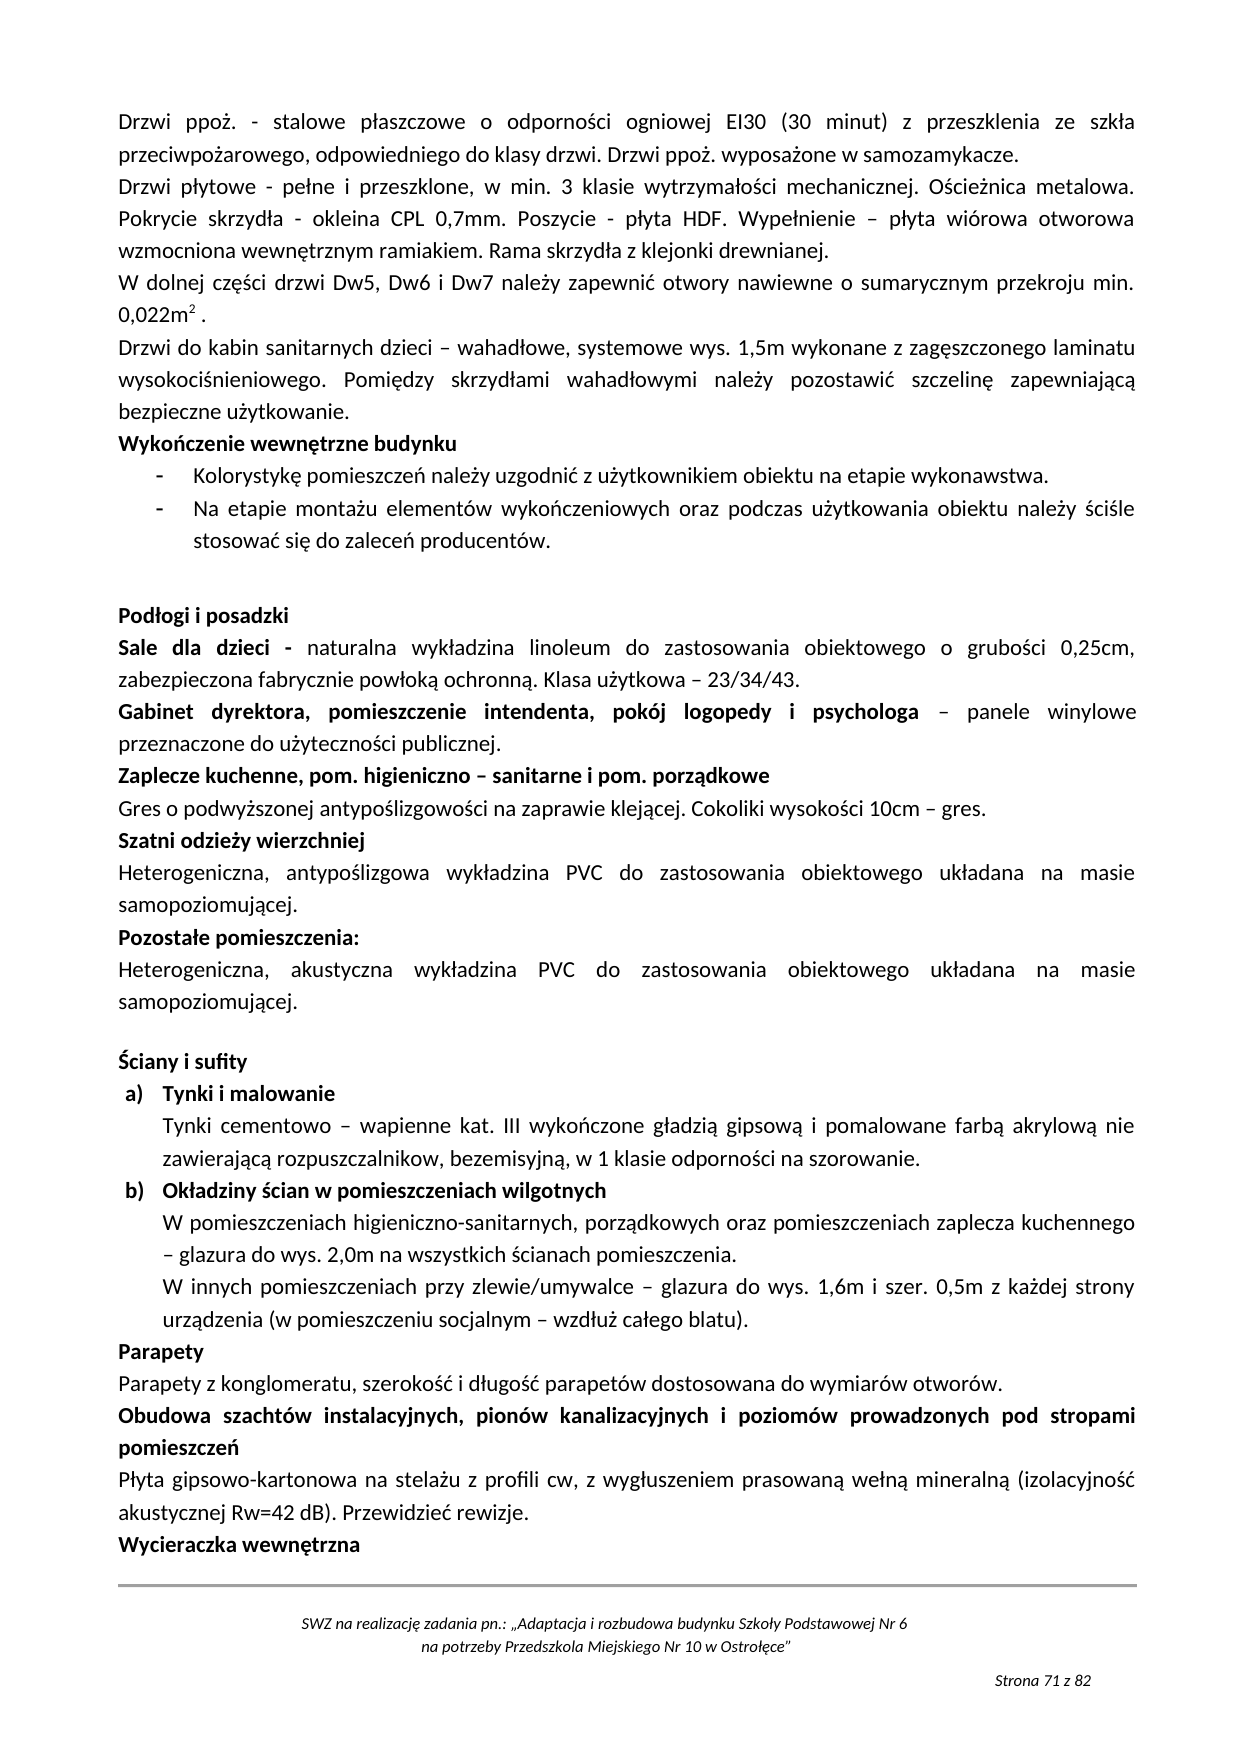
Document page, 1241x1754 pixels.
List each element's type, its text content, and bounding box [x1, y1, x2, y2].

text Ściany i sufity [118, 1047, 1137, 1075]
text Drzwi ppoż. - stalowe płaszczowe o odporności ogniowej EI30 (30 minut) z przeszklenia ze szkła przeciwpożarowego, odpowiedniego do klasy drzwi. Drzwi ppoż. wyposażone w samozamykacze. [118, 107, 1137, 168]
list Na etapie montażu elementów wykończeniowych oraz podczas użytkowania obiektu należy ściśle stosować się do zaleceń producentów. [156, 494, 1137, 554]
text Wycieraczka wewnętrzna [118, 1530, 1137, 1558]
text Heterogeniczna, antypoślizgowa wykładzina PVC do zastosowania obiektowego układana na masie samopoziomującej. [118, 858, 1137, 918]
text Parapety [118, 1337, 1137, 1365]
text Obudowa szachtów instalacyjnych, pionów kanalizacyjnych i poziomów prowadzonych pod stropami pomieszczeń [118, 1401, 1137, 1461]
text Wykończenie wewnętrzne budynku [118, 429, 1137, 457]
text W pomieszczeniach higieniczno-sanitarnych, porządkowych oraz pomieszczeniach zaplecza kuchennego – glazura do wys. 2,0m na wszystkich ścianach pomieszczenia. [162, 1208, 1137, 1268]
text Tynki cementowo – wapienne kat. III wykończone gładzią gipsową i pomalowane farbą akrylową nie zawierającą rozpuszczalnikow, bezemisyjną, w 1 klasie odporności na szorowanie. [162, 1112, 1137, 1172]
text W dolnej części drzwi Dw5, Dw6 i Dw7 należy zapewnić otwory nawiewne o sumarycznym przekroju min. 0,022m2 . [118, 268, 1137, 329]
text Heterogeniczna, akustyczna wykładzina PVC do zastosowania obiektowego układana na masie samopoziomującej. [118, 955, 1137, 1015]
text Drzwi do kabin sanitarnych dzieci – wahadłowe, systemowe wys. 1,5m wykonane z zagęszczonego laminatu wysokociśnieniowego. Pomiędzy skrzydłami wahadłowymi należy pozostawić szczelinę zapewniającą bezpieczne użytkowanie. [118, 333, 1137, 425]
text W innych pomieszczeniach przy zlewie/umywalce – glazura do wys. 1,6m i szer. 0,5m z każdej strony urządzenia (w pomieszczeniu socjalnym – wzdłuż całego blatu). [162, 1272, 1137, 1333]
text Gres o podwyższonej antypoślizgowości na zaprawie klejącej. Cokoliki wysokości 10cm – gres. [118, 794, 1137, 822]
text Szatni odzieży wierzchniej [118, 826, 1137, 854]
text Zaplecze kuchenne, pom. higieniczno – sanitarne i pom. porządkowe [118, 762, 1137, 790]
text Gabinet dyrektora, pomieszczenie intendenta, pokój logopedy i psychologa – panele winylowe przeznaczone do użyteczności publicznej. [118, 697, 1137, 757]
list Tynki i malowanie [125, 1079, 1137, 1107]
text Parapety z konglomeratu, szerokość i długość parapetów dostosowana do wymiarów otworów. [118, 1369, 1137, 1397]
text Pozostałe pomieszczenia: [118, 923, 1137, 951]
text Podłogi i posadzki [118, 601, 1137, 629]
list Okładziny ścian w pomieszczeniach wilgotnych [125, 1176, 1137, 1204]
text Sale dla dzieci - naturalna wykładzina linoleum do zastosowania obiektowego o grubości 0,25cm, zabezpieczona fabrycznie powłoką ochronną. Klasa użytkowa – 23/34/43. [118, 633, 1137, 693]
list Kolorystykę pomieszczeń należy uzgodnić z użytkownikiem obiektu na etapie wykonawstwa. [156, 462, 1137, 489]
text Płyta gipsowo-kartonowa na stelażu z profili cw, z wygłuszeniem prasowaną wełną mineralną (izolacyjność akustycznej Rw=42 dB). Przewidzieć rewizje. [118, 1466, 1137, 1526]
text Drzwi płytowe - pełne i przeszklone, w min. 3 klasie wytrzymałości mechanicznej. Ościeżnica metalowa. Pokrycie skrzydła - okleina CPL 0,7mm. Poszycie - płyta HDF. Wypełnienie – płyta wiórowa otworowa wzmocniona wewnętrznym ramiakiem. Rama skrzydła z klejonki drewnianej. [118, 172, 1137, 264]
